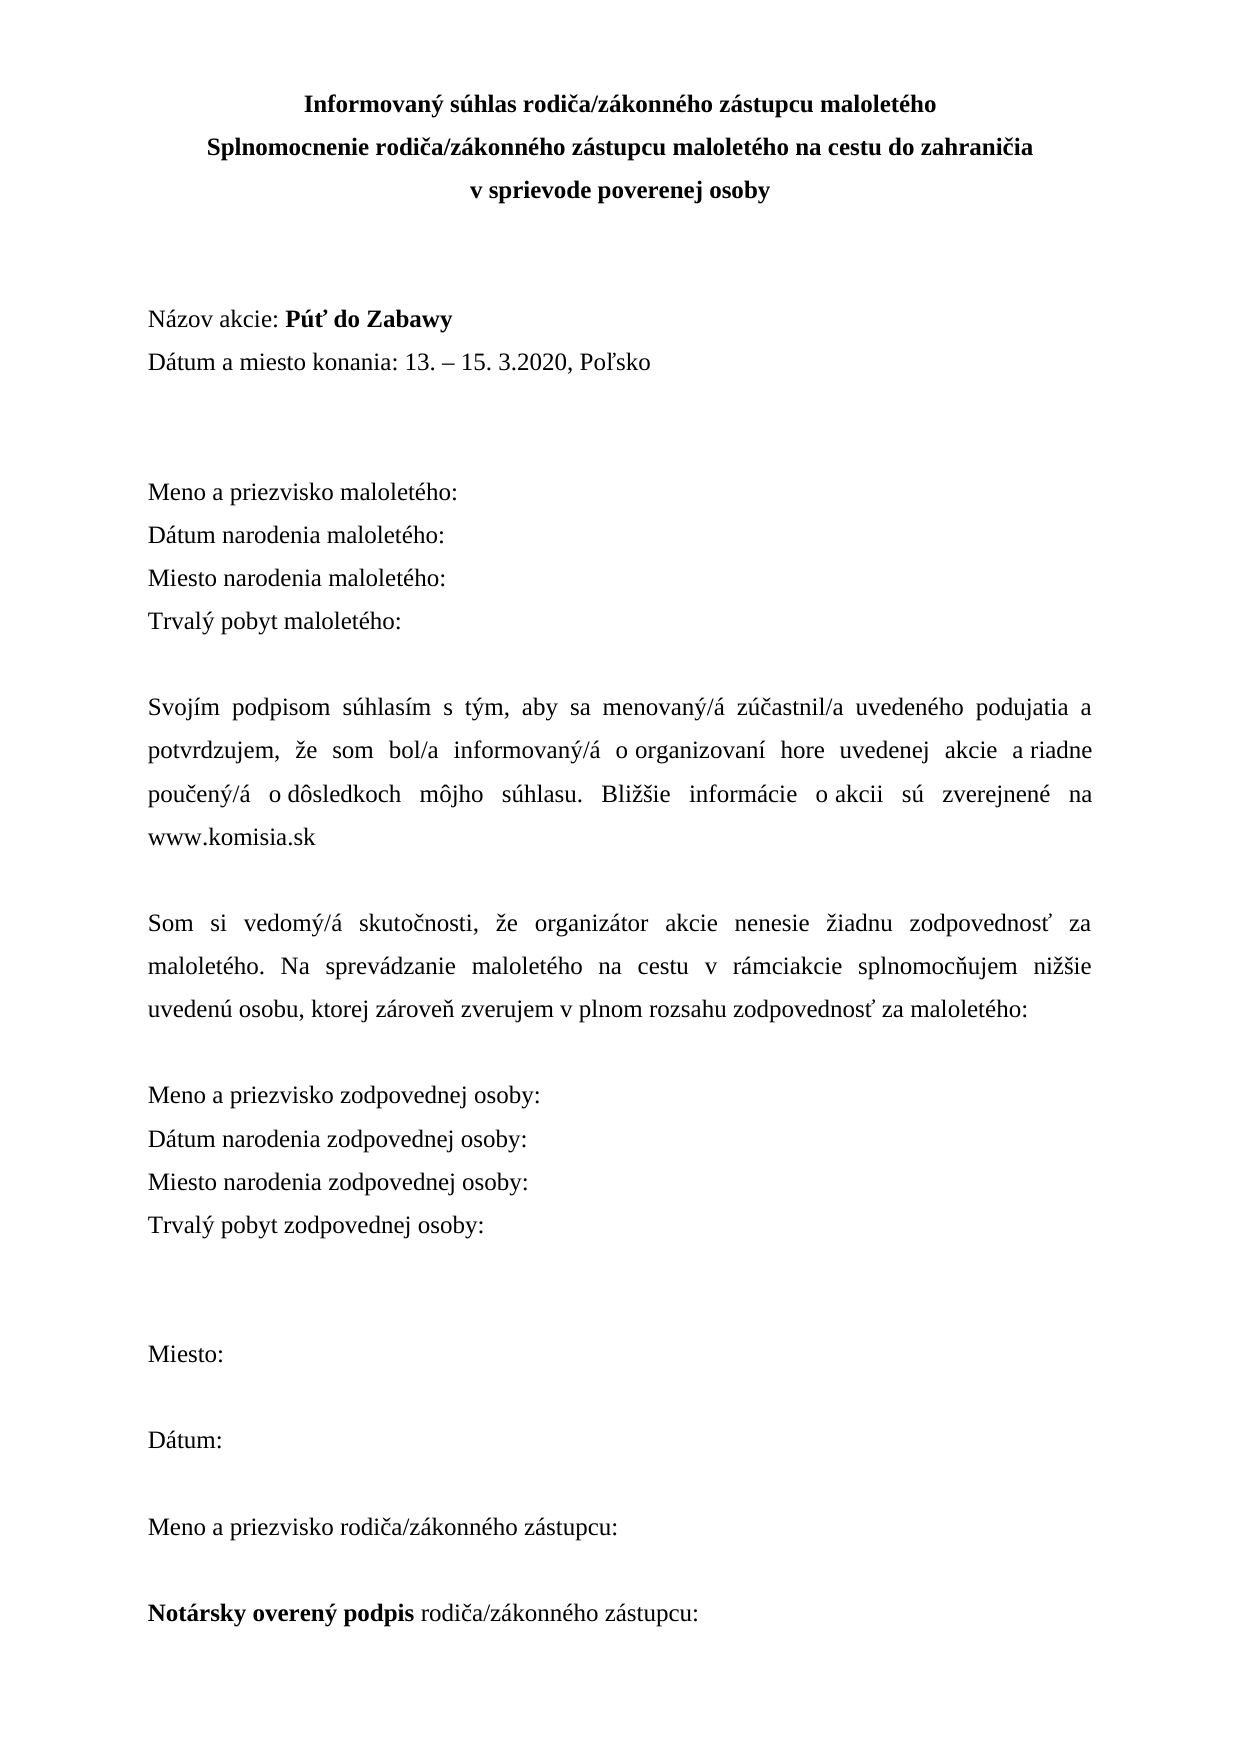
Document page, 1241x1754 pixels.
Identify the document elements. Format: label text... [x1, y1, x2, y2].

text Dátum narodenia zodpovednej osoby: [148, 1124, 1092, 1152]
text Dátum a miesto konania: 13. – 15. 3.2020, Poľsko [148, 347, 1092, 376]
text Notársky overený podpis rodiča/zákonného zástupcu: [148, 1598, 1092, 1627]
text Meno a priezvisko rodiča/zákonného zástupcu: [148, 1512, 1092, 1541]
text Meno a priezvisko maloletého: [148, 477, 1092, 506]
text Svojím podpisom súhlasím s tým, aby sa menovaný/á zúčastnil/a uvedeného podujatia a potvrdzujem, že som bol/a informovaný/á o organizovaní hore uvedenej akcie a riadne poučený/á o dôsledkoch môjho súhlasu. Bližšie informácie o akcii sú zverejnené na www.komisia.sk [148, 692, 1092, 851]
text Dátum narodenia maloletého: [148, 520, 1092, 549]
text Miesto: [148, 1339, 1092, 1368]
text Som si vedomý/á skutočnosti, že organizátor akcie nenesie žiadnu zodpovednosť za maloletého. Na sprevádzanie maloletého na cestu v rámciakcie splnomocňujem nižšie uvedenú osobu, ktorej zároveň zverujem v plnom rozsahu zodpovednosť za maloletého: [148, 908, 1092, 1023]
text Miesto narodenia maloletého: [148, 563, 1092, 592]
text Dátum: [148, 1426, 1092, 1454]
text Názov akcie: Púť do Zabawy [148, 304, 1092, 333]
text Splnomocnenie rodiča/zákonného zástupcu maloletého na cestu do zahraničia v sprievode poverenej osoby [148, 132, 1092, 204]
text Trvalý pobyt zodpovednej osoby: [148, 1210, 1092, 1239]
text Informovaný súhlas rodiča/zákonného zástupcu maloletého [148, 89, 1092, 117]
text Trvalý pobyt maloletého: [148, 606, 1092, 635]
text Meno a priezvisko zodpovednej osoby: [148, 1081, 1092, 1109]
text Miesto narodenia zodpovednej osoby: [148, 1167, 1092, 1196]
